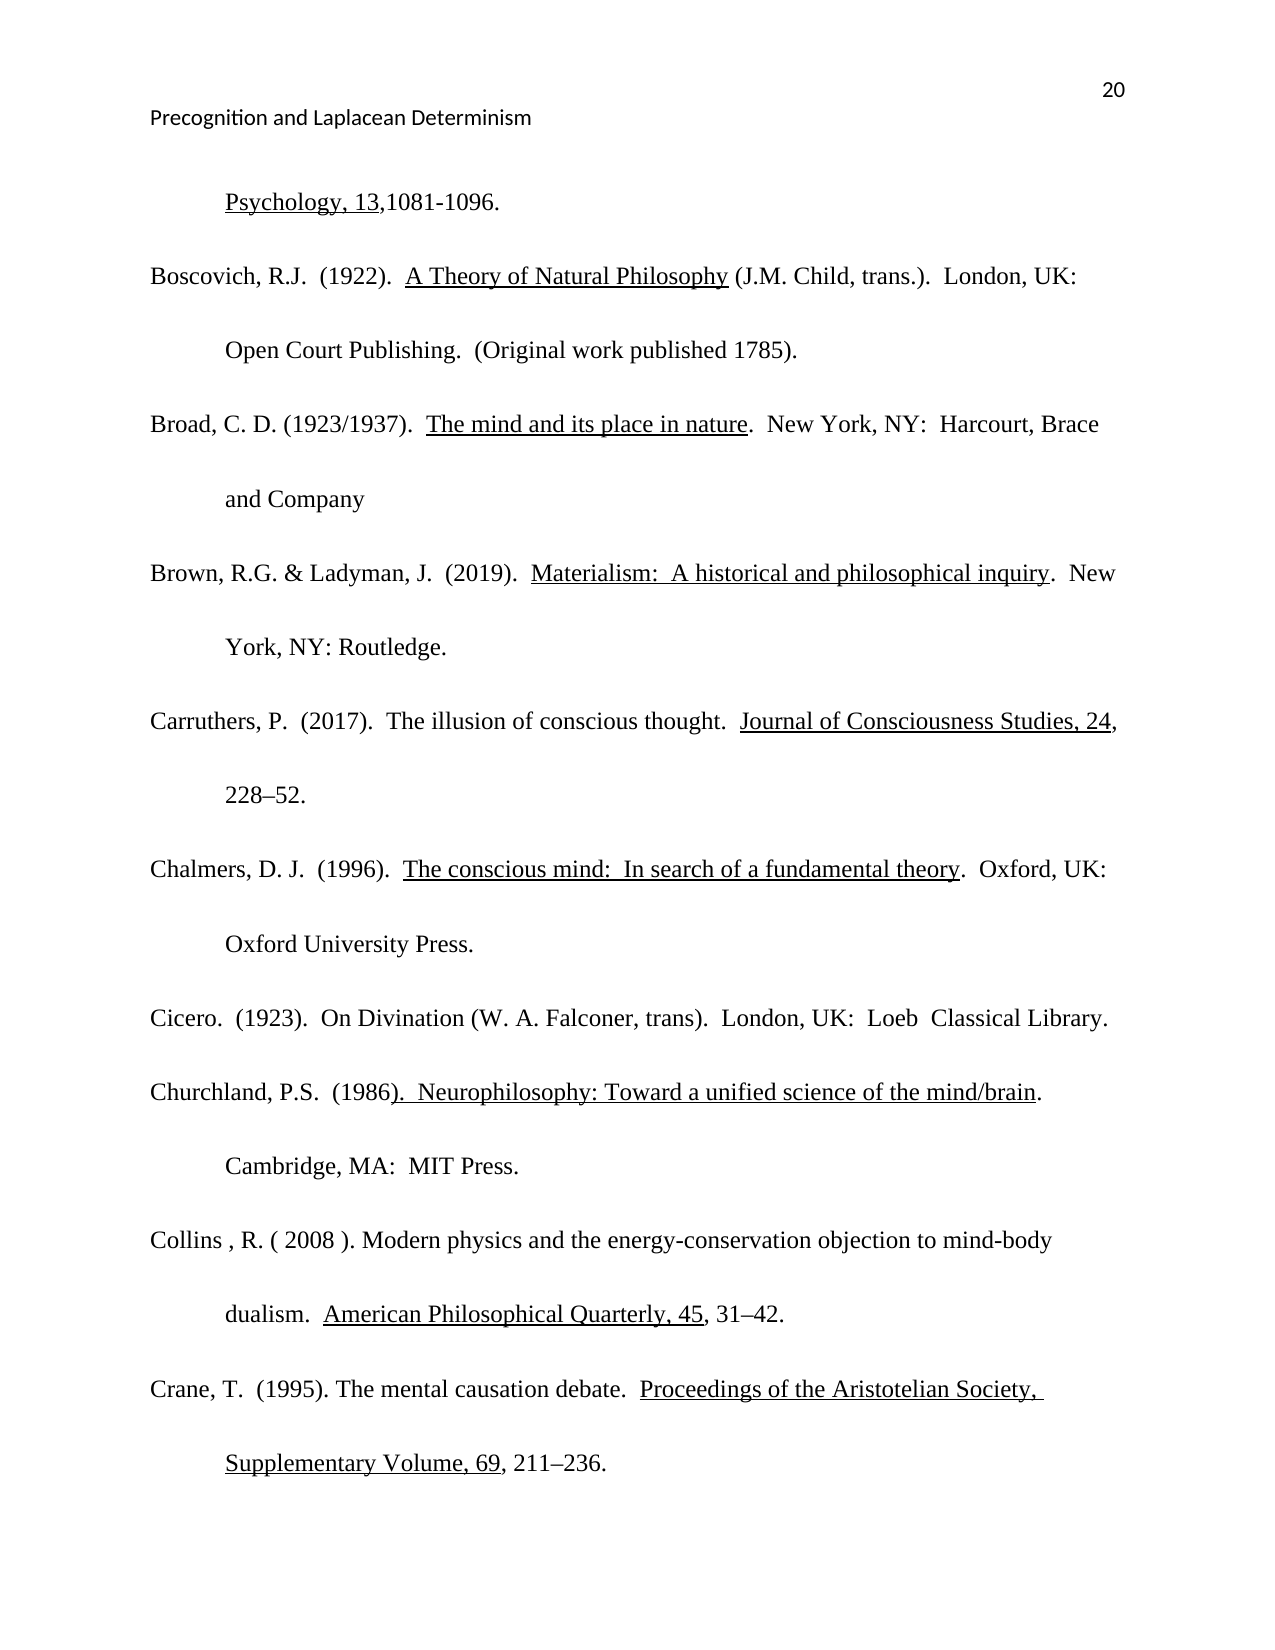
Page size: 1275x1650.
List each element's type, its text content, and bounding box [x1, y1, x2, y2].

text dualism. American Philosophical Quarterly, 45, 31–42. [150, 1299, 1125, 1328]
text Cicero. (1923). On Divination (W. A. Falconer, trans). London, UK: Loeb Classical Library. [150, 1003, 1125, 1032]
text York, NY: Routledge. [150, 632, 1125, 661]
text Psychology, 13,1081-1096. [150, 187, 1125, 216]
text Chalmers, D. J. (1996). The conscious mind: In search of a fundamental theory. Oxford, UK: [150, 854, 1125, 883]
text Churchland, P.S. (1986). Neurophilosophy: Toward a unified science of the mind/brain. [150, 1077, 1125, 1106]
text Brown, R.G. & Ladyman, J. (2019). Materialism: A historical and philosophical inquiry. New [150, 558, 1125, 587]
text Open Court Publishing. (Original work published 1785). [150, 335, 1125, 364]
text Supplementary Volume, 69, 211–236. [150, 1448, 1125, 1477]
text Oxford University Press. [150, 929, 1125, 957]
text 228–52. [150, 780, 1125, 809]
text Cambridge, MA: MIT Press. [150, 1151, 1125, 1180]
text Crane, T. (1995). The mental causation debate. Proceedings of the Aristotelian Society, [150, 1374, 1125, 1402]
text Carruthers, P. (2017). The illusion of conscious thought. Journal of Consciousness Studies, 24, [150, 706, 1125, 735]
text and Company [150, 484, 1125, 512]
text Boscovich, R.J. (1922). A Theory of Natural Philosophy (J.M. Child, trans.). London, UK: [150, 261, 1125, 290]
text Broad, C. D. (1923/1937). The mind and its place in nature. New York, NY: Harcourt, Brace [150, 409, 1125, 438]
text Collins , R. ( 2008 ). Modern physics and the energy-conservation objection to mind-body [150, 1225, 1125, 1254]
